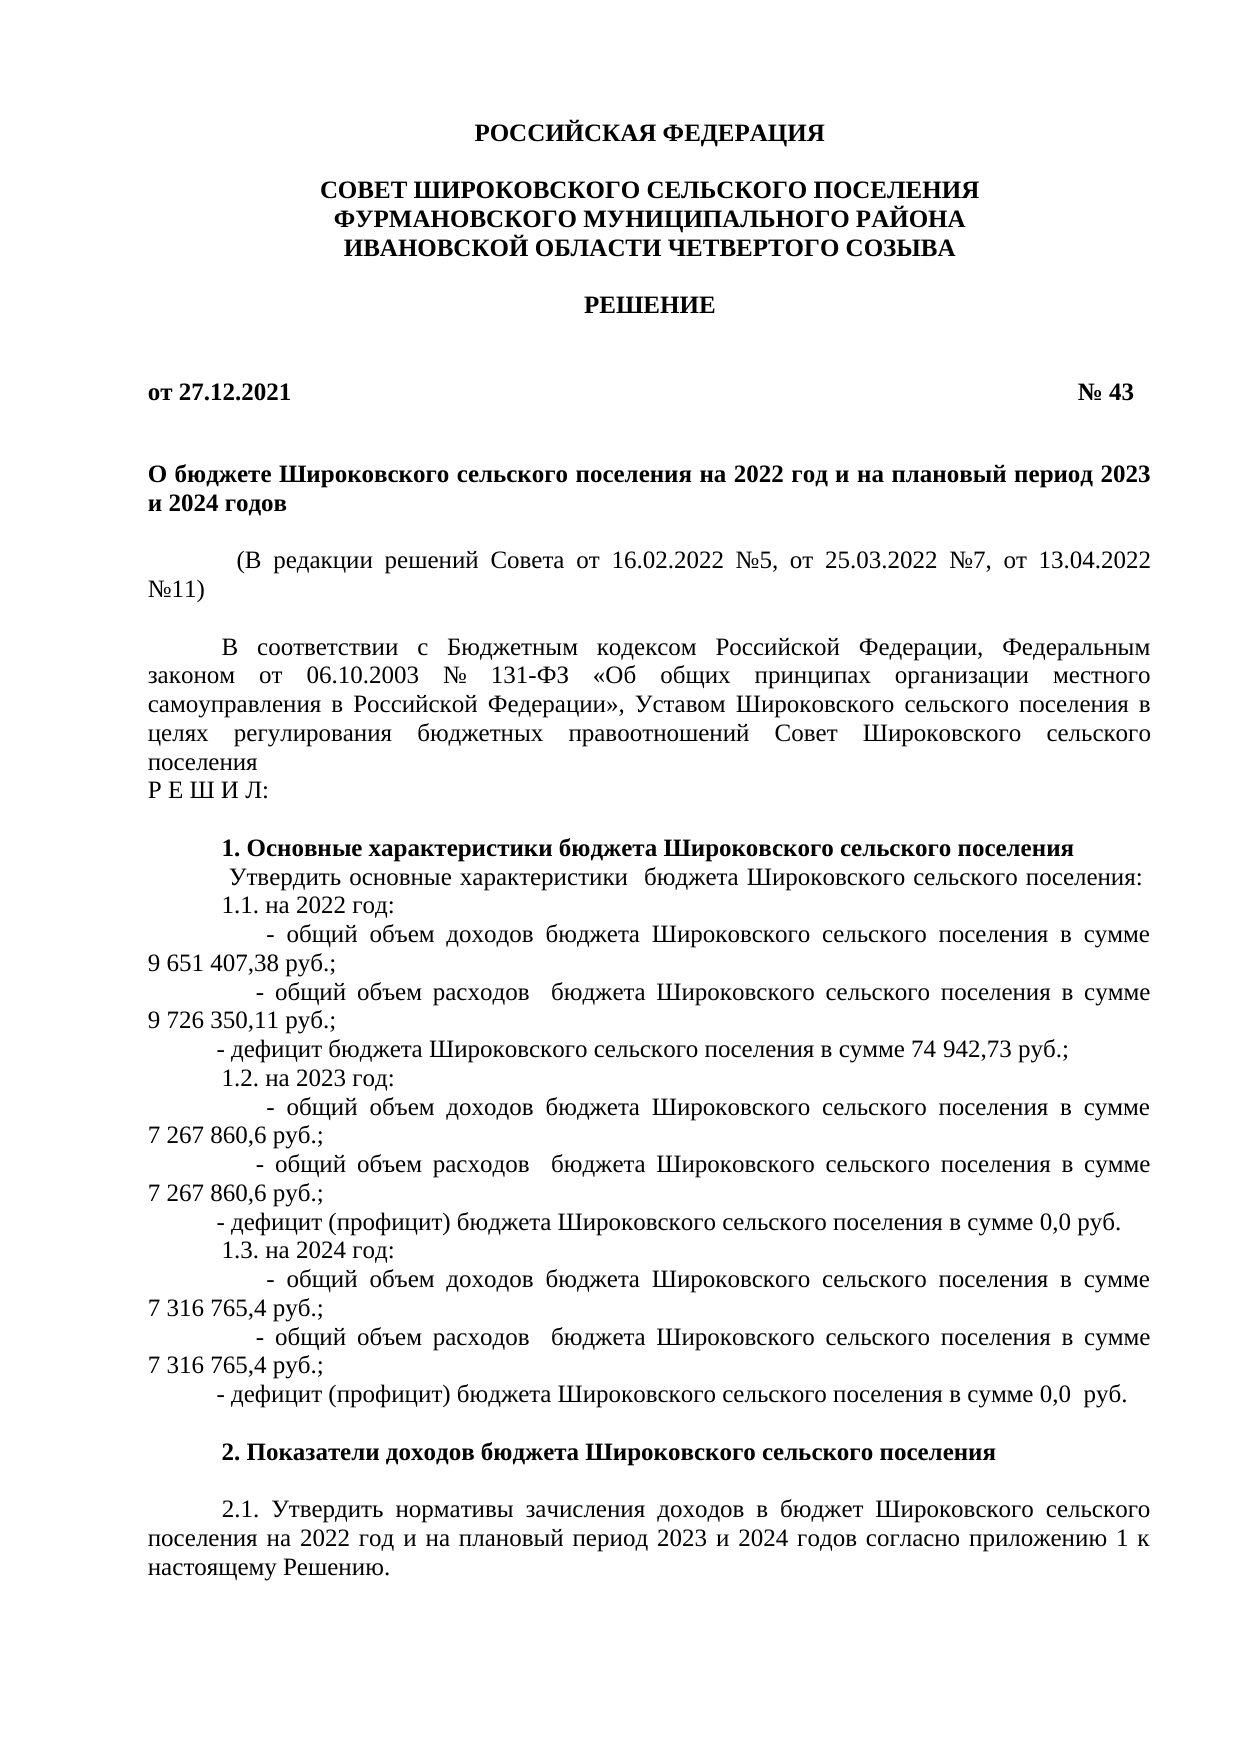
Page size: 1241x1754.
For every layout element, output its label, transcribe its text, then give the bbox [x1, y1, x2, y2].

text 2. Показатели доходов бюджета Широковского сельского поселения [148, 1437, 1152, 1466]
text - дефицит (профицит) бюджета Широковского сельского поселения в сумме 0,0 руб. [148, 1379, 1152, 1408]
text - общий объем доходов бюджета Широковского сельского поселения в сумме 9 651 407,38 руб.; [148, 919, 1152, 977]
text РОССИЙСКАЯ ФЕДЕРАЦИЯ [148, 118, 1152, 147]
text - общий объем расходов бюджета Широковского сельского поселения в сумме 7 316 765,4 руб.; [148, 1322, 1152, 1379]
text - общий объем доходов бюджета Широковского сельского поселения в сумме 7 316 765,4 руб.; [148, 1264, 1152, 1322]
text 1.2. на 2023 год: [148, 1063, 1152, 1092]
text (В редакции решений Совета от 16.02.2022 №5, от 25.03.2022 №7, от 13.04.2022 №11) [148, 546, 1152, 603]
text РЕШЕНИЕ [148, 291, 1152, 319]
subtitle О бюджете Широковского сельского поселения на 2022 год и на плановый период 2023 и 2024 годов [148, 459, 1152, 517]
text Р Е Ш И Л: [148, 776, 1152, 804]
text 1. Основные характеристики бюджета Широковского сельского поселения [148, 833, 1152, 862]
text В соответствии с Бюджетным кодексом Российской Федерации, Федеральным законом от 06.10.2003 № 131-ФЗ «Об общих принципах организации местного самоуправления в Российской Федерации», Уставом Широковского сельского поселения в целях регулирования бюджетных правоотношений Совет Широковского сельского поселения [148, 632, 1152, 776]
text от 27.12.2021 № 43 [148, 377, 1152, 406]
text - общий объем расходов бюджета Широковского сельского поселения в сумме 7 267 860,6 руб.; [148, 1149, 1152, 1207]
text 1.3. на 2024 год: [148, 1236, 1152, 1264]
text - общий объем доходов бюджета Широковского сельского поселения в сумме 7 267 860,6 руб.; [148, 1092, 1152, 1149]
text - дефицит бюджета Широковского сельского поселения в сумме 74 942,73 руб.; [148, 1034, 1152, 1063]
text ФУРМАНОВСКОГО МУНИЦИПАЛЬНОГО РАЙОНА [148, 204, 1152, 233]
text Утвердить основные характеристики бюджета Широковского сельского поселения: 1.1. на 2022 год: [148, 862, 1152, 919]
text - дефицит (профицит) бюджета Широковского сельского поселения в сумме 0,0 руб. [148, 1207, 1152, 1236]
text ИВАНОВСКОЙ ОБЛАСТИ ЧЕТВЕРТОГО СОЗЫВА [148, 233, 1152, 262]
text СОВЕТ ШИРОКОВСКОГО СЕЛЬСКОГО ПОСЕЛЕНИЯ [148, 176, 1152, 204]
text - общий объем расходов бюджета Широковского сельского поселения в сумме 9 726 350,11 руб.; [148, 977, 1152, 1034]
text 2.1. Утвердить нормативы зачисления доходов в бюджет Широковского сельского поселения на 2022 год и на плановый период 2023 и 2024 годов согласно приложению 1 к настоящему Решению. [148, 1494, 1152, 1581]
